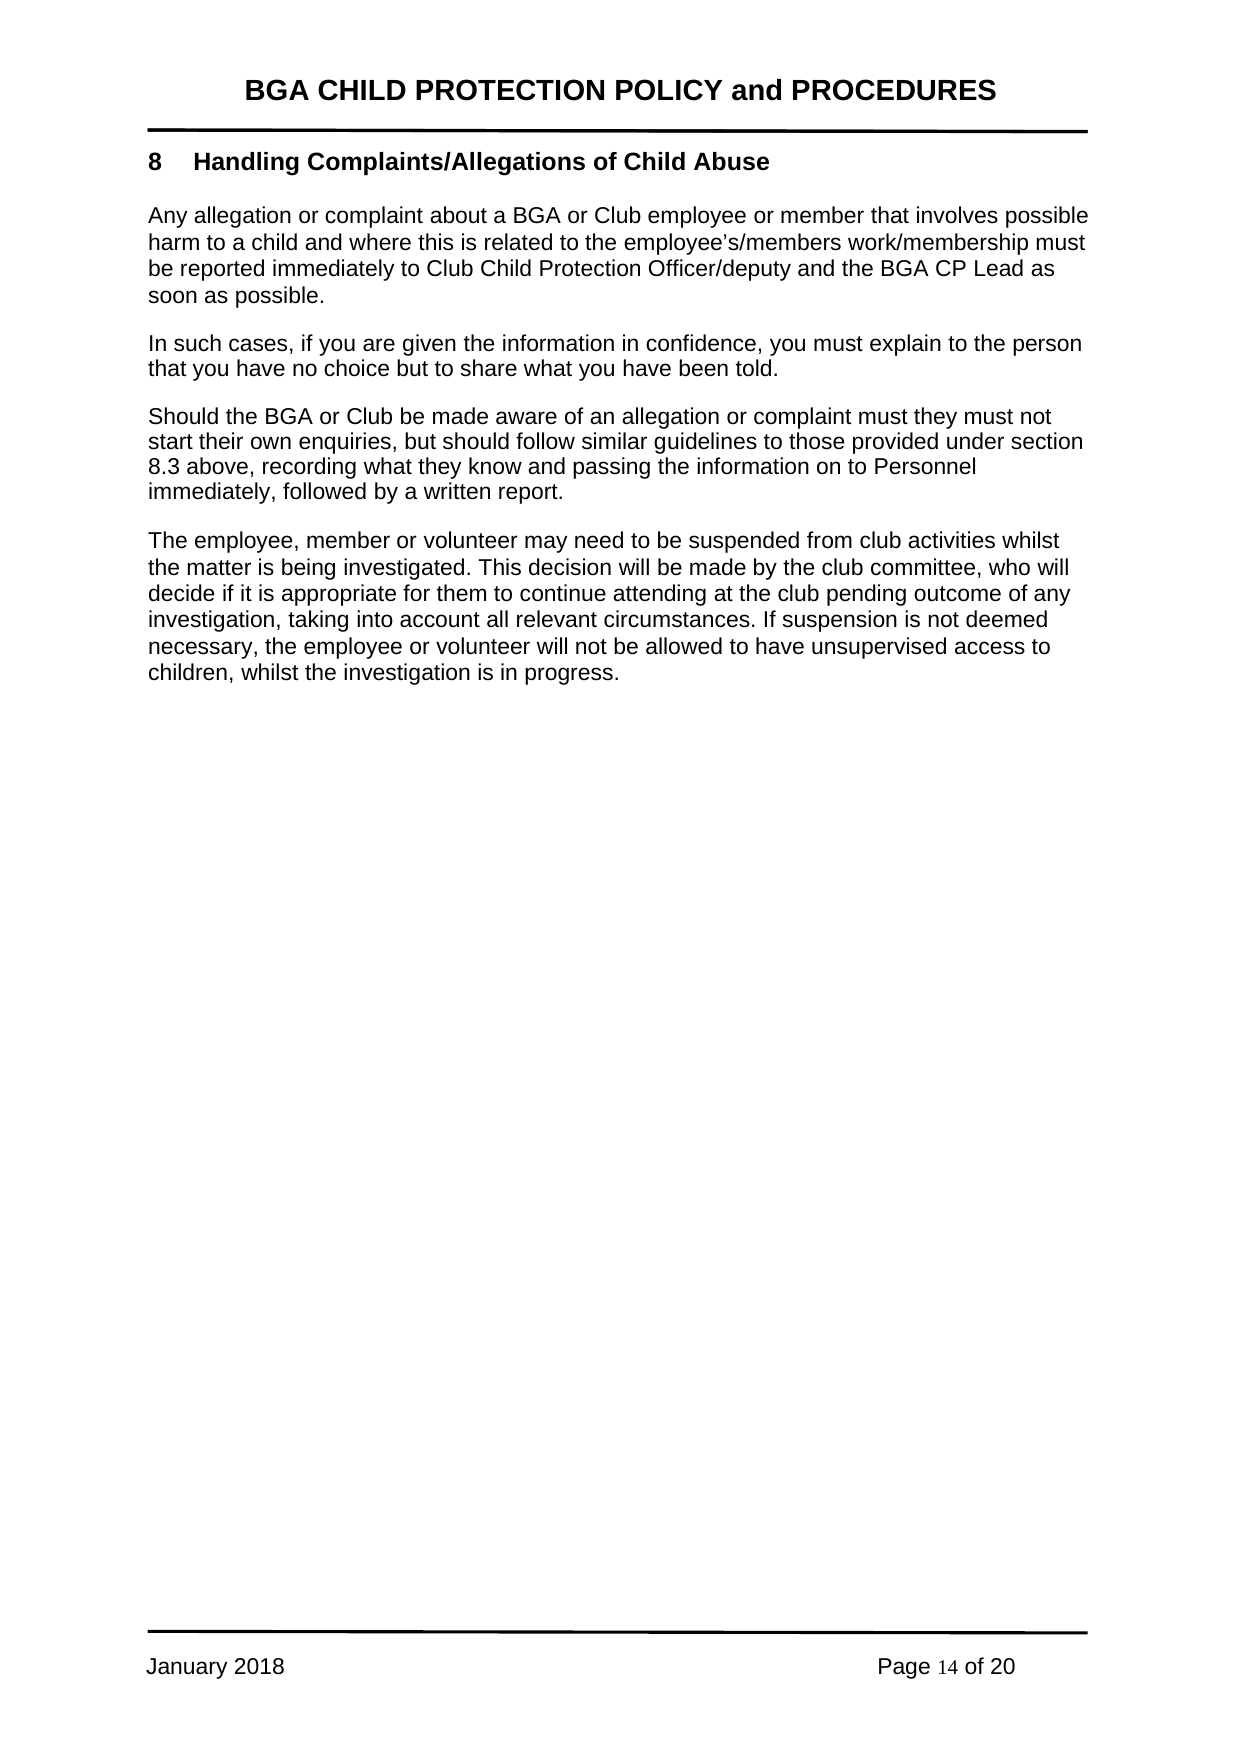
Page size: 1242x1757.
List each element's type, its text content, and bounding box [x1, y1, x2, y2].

text Any allegation or complaint about a BGA or Club employee or member that involves possible harm to a child and where this is related to the employee’s/members work/membership must be reported immediately to Club Child Protection Officer/deputy and the BGA CP Lead as soon as possible. [148, 202, 1093, 308]
text 8.3 above, recording what they know and passing the information on to Personnel immediately, followed by a written report. [148, 455, 981, 505]
text 8 Handling Complaints/Allegations of Child Abuse [148, 147, 1102, 176]
text In such cases, if you are given the information in confidence, you must explain to the person that you have no choice but to share what you have been told. [148, 332, 1086, 382]
text Should the BGA or Club be made aware of an allegation or complaint must they must not start their own enquiries, but should follow similar guidelines to those provided under section [148, 404, 1088, 454]
text The employee, member or volunteer may need to be suspended from club activities whilst the matter is being investigated. This decision will be made by the club committee, who will decide if it is appropriate for them to continue attending at the club pending outcome of any investigation, taking into account all relevant circumstances. If suspension is not deemed necessary, the employee or volunteer will not be allowed to have unsupervised access to children, whilst the investigation is in progress. [148, 527, 1074, 685]
